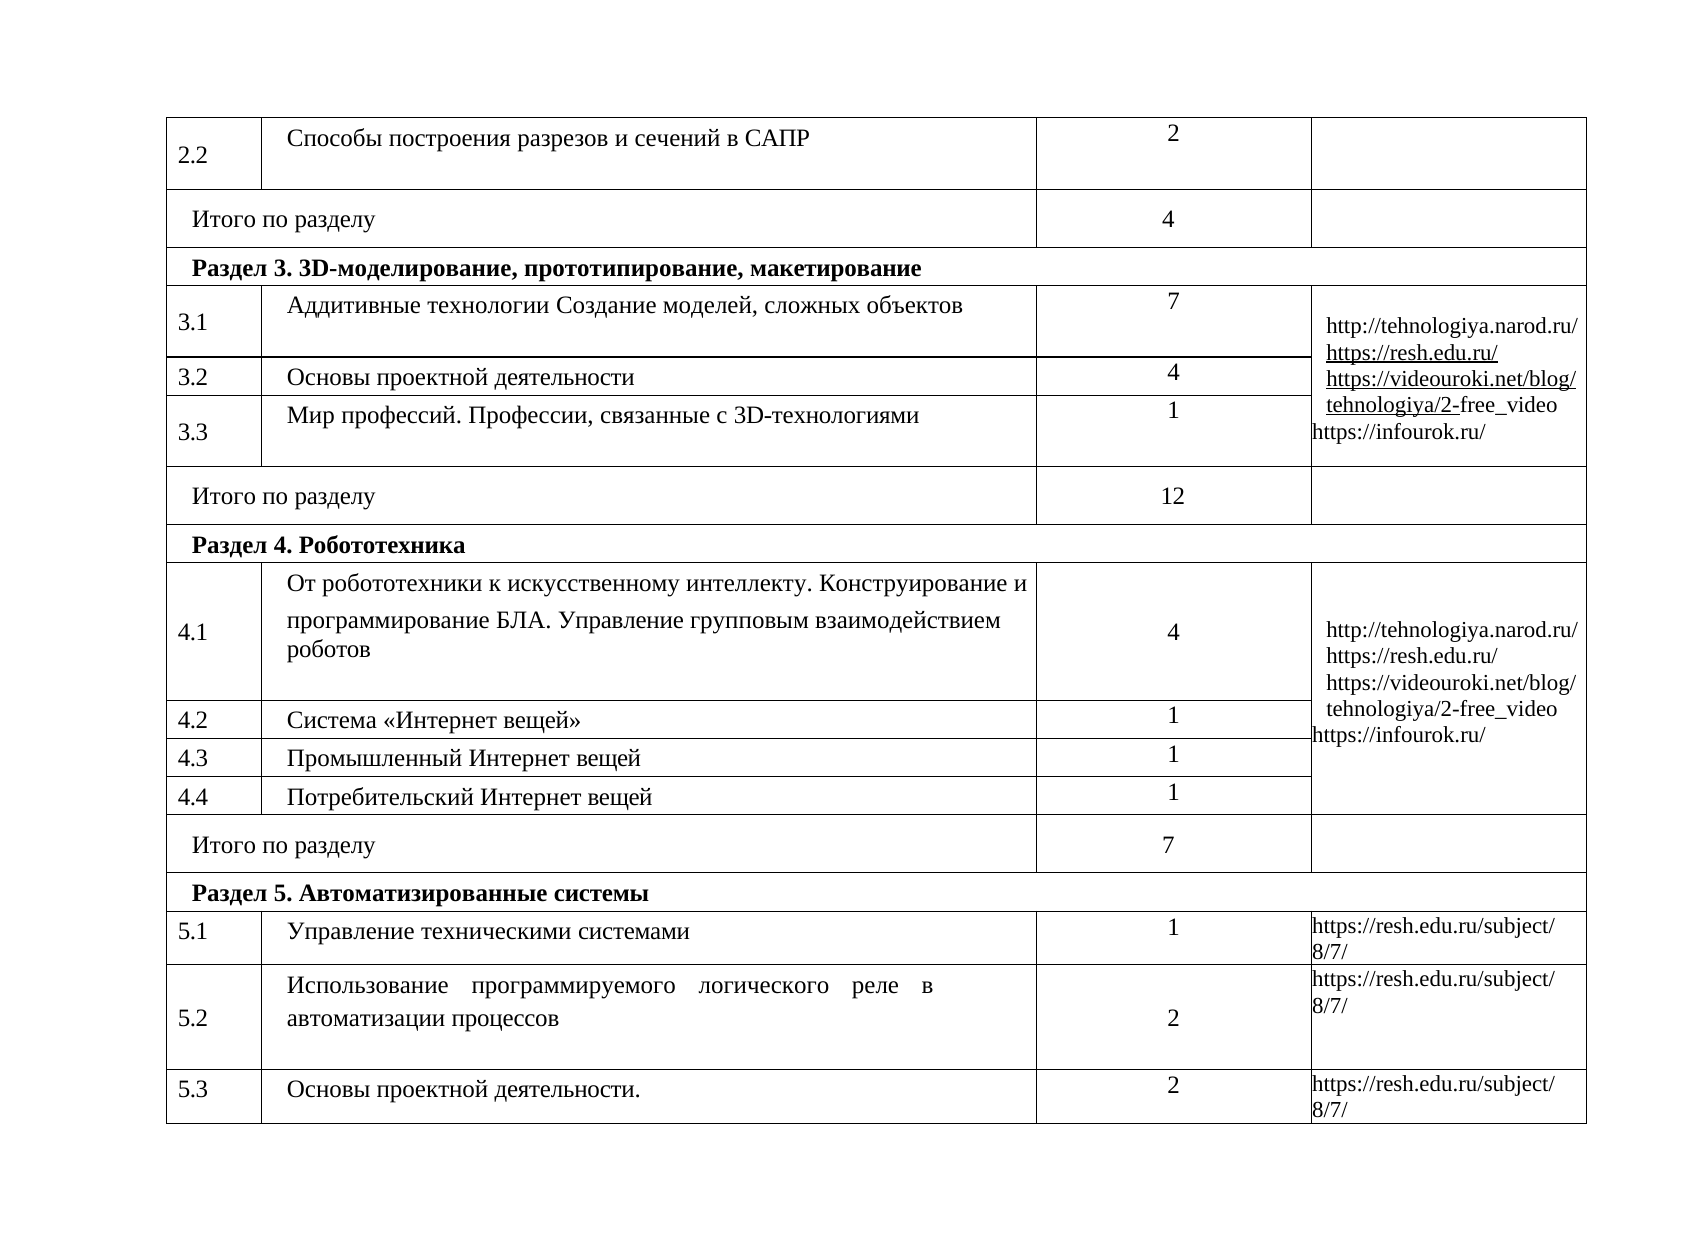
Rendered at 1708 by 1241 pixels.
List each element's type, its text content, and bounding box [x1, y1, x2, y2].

table_cell 4 [1037, 358, 1311, 394]
table_cell http://tehnologiya.narod.ru/ https://resh.edu.ru/ https://videouroki.net/blog/tehnologiya/2-free_video https://infourok.ru/ [1312, 563, 1586, 814]
table_cell 12 [1037, 467, 1311, 524]
table_cell 4 [1037, 563, 1311, 699]
table_cell 1 [1037, 701, 1311, 738]
table_header 2.2 [167, 118, 261, 189]
table_cell 3.2 [167, 358, 261, 394]
table_cell Итого по разделу [167, 467, 1036, 524]
table_cell 2 [1037, 965, 1311, 1069]
table_cell От робототехники к искусственному интеллекту. Конструирование и программирование БЛА. Управление групповым взаимодействием роботов [262, 563, 1036, 699]
table_cell 4.2 [167, 701, 261, 738]
table_header Способы построения разрезов и сечений в САПР [262, 118, 1036, 189]
table_cell 3.3 [167, 396, 261, 466]
table_cell Система «Интернет вещей» [262, 701, 1036, 738]
table_header 2 [1037, 118, 1311, 189]
table_cell 1 [1037, 912, 1311, 964]
table_cell 3.1 [167, 286, 261, 356]
table_cell Раздел 5. Автоматизированные системы [167, 873, 1586, 911]
table_cell Промышленный Интернет вещей [262, 739, 1036, 776]
table_cell 1 [1037, 777, 1311, 814]
table_cell Использование программируемого логического реле в автоматизации процессов [262, 965, 1036, 1069]
table_header [1312, 118, 1586, 189]
table_cell 1 [1037, 739, 1311, 776]
table_cell Аддитивные технологии Создание моделей, сложных объектов [262, 286, 1036, 356]
table_cell Мир профессий. Профессии, связанные с 3D-технологиями [262, 396, 1036, 466]
table_cell 7 [1037, 815, 1311, 872]
table_cell 4.1 [167, 563, 261, 699]
table_cell [1312, 815, 1586, 872]
table_cell Основы проектной деятельности. [262, 1070, 1036, 1123]
table_cell 2 [1037, 1070, 1311, 1123]
table_cell 5.1 [167, 912, 261, 964]
table_cell Потребительский Интернет вещей [262, 777, 1036, 814]
table_cell [1312, 190, 1586, 247]
table_cell Итого по разделу [167, 190, 1036, 247]
table_cell Раздел 3. 3D-моделирование, прототипирование, макетирование [167, 248, 1586, 285]
table_cell 5.2 [167, 965, 261, 1069]
table_cell Основы проектной деятельности [262, 358, 1036, 394]
table_cell 4 [1037, 190, 1311, 247]
table_cell 7 [1037, 286, 1311, 356]
table_cell 5.3 [167, 1070, 261, 1123]
table_cell https://resh.edu.ru/subject/8/7/ [1312, 1070, 1586, 1123]
table_cell https://resh.edu.ru/subject/8/7/ [1312, 965, 1586, 1069]
table_cell Итого по разделу [167, 815, 1036, 872]
table_cell 4.3 [167, 739, 261, 776]
table_cell https://resh.edu.ru/subject/8/7/ [1312, 912, 1586, 964]
table_cell Раздел 4. Робототехника [167, 525, 1586, 562]
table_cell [1312, 286, 1586, 466]
table_cell 4.4 [167, 777, 261, 814]
table_cell 1 [1037, 396, 1311, 466]
table_cell Управление техническими системами [262, 912, 1036, 964]
table_cell [1312, 467, 1586, 524]
